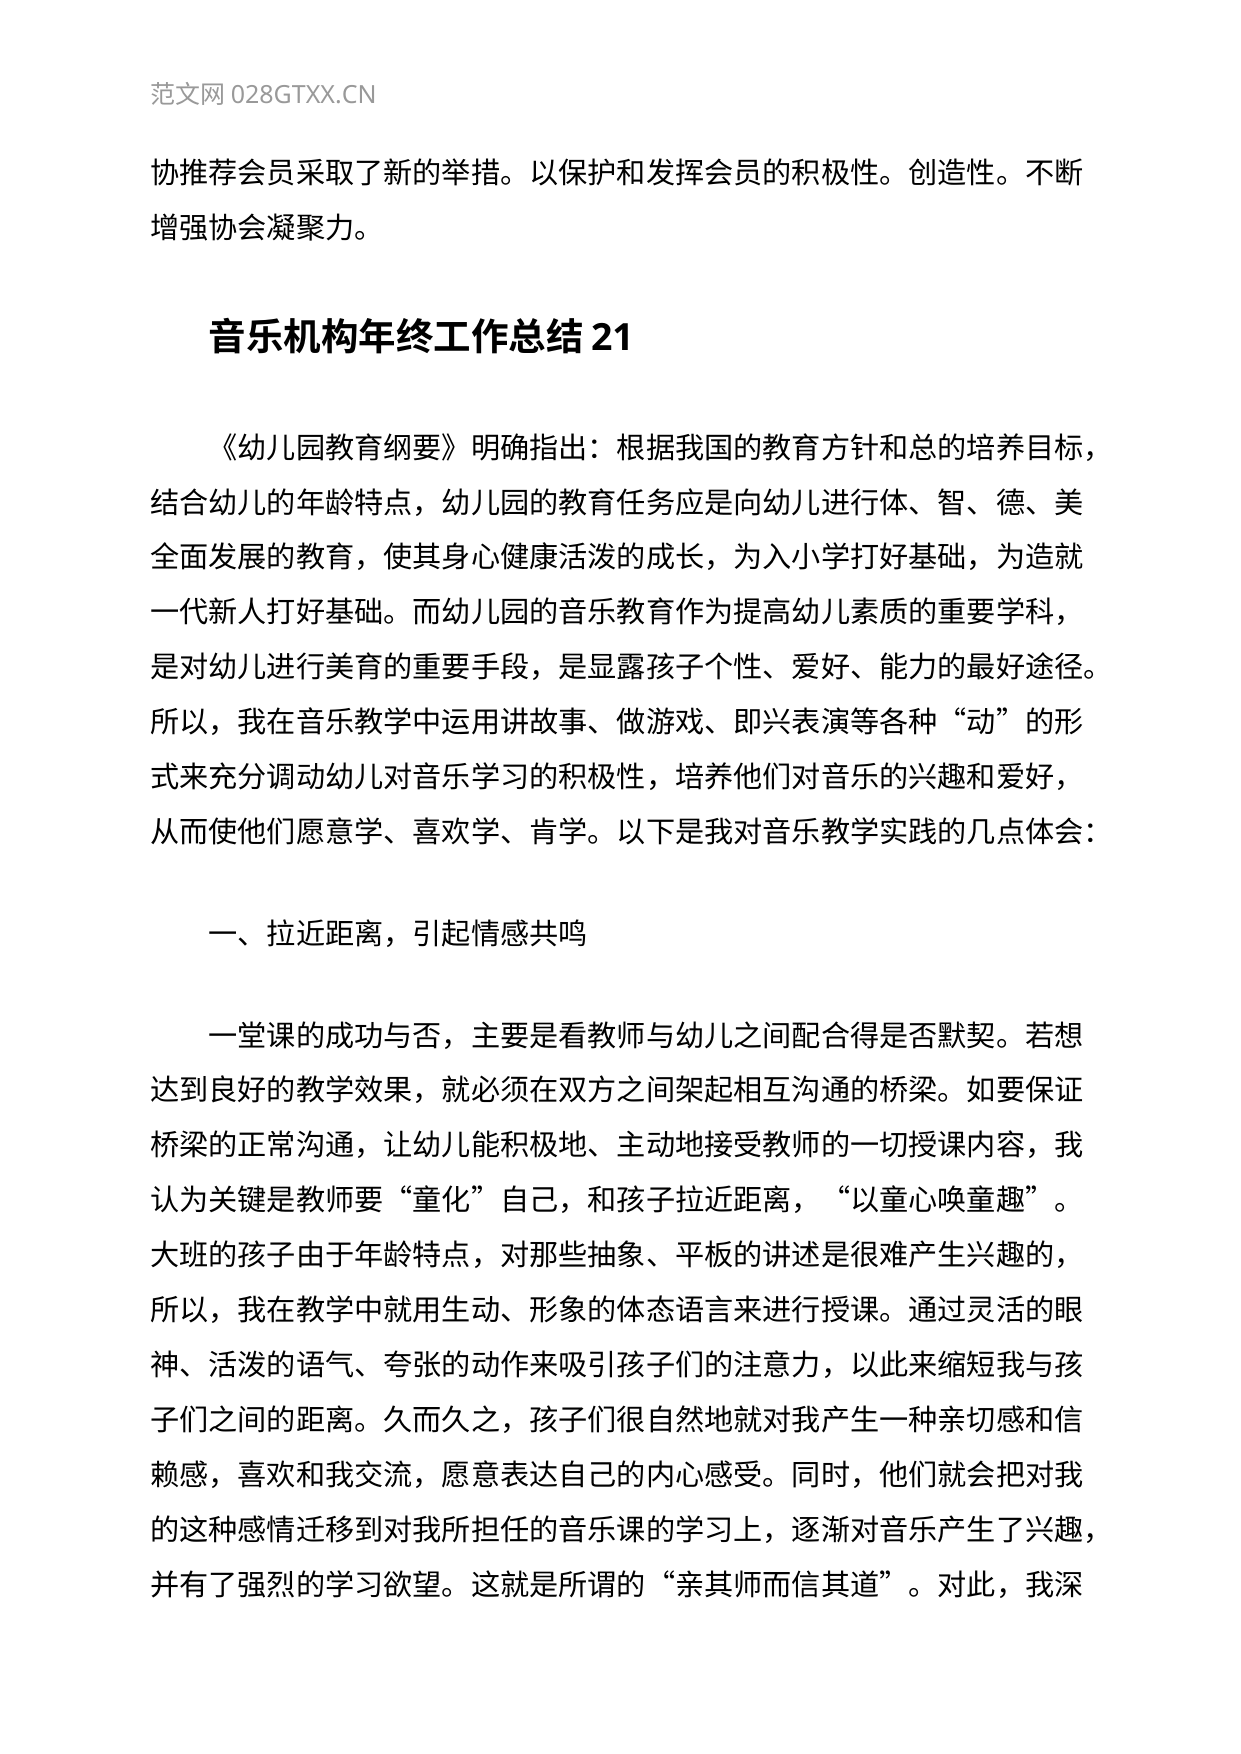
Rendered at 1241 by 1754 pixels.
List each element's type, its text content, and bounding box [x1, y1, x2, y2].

text 《幼儿园教育纲要》明确指出：根据我国的教育方针和总的培养目标，结合幼儿的年龄特点，幼儿园的教育任务应是向幼儿进行体、智、德、美全面发展的教育，使其身心健康活泼的成长，为入小学打好基础，为造就一代新人打好基础。而幼儿园的音乐教育作为提高幼儿素质的重要学科，是对幼儿进行美育的重要手段，是显露孩子个性、爱好、能力的最好途径。所以，我在音乐教学中运用讲故事、做游戏、即兴表演等各种“动”的形式来充分调动幼儿对音乐学习的积极性，培养他们对音乐的兴趣和爱好，从而使他们愿意学、喜欢学、肯学。以下是我对音乐教学实践的几点体会： [150, 424, 1090, 851]
text 音乐机构年终工作总结21 [150, 307, 1090, 361]
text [150, 1012, 1090, 1603]
text 一、拉近距离，引起情感共鸣 [150, 910, 1090, 953]
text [150, 150, 1090, 247]
